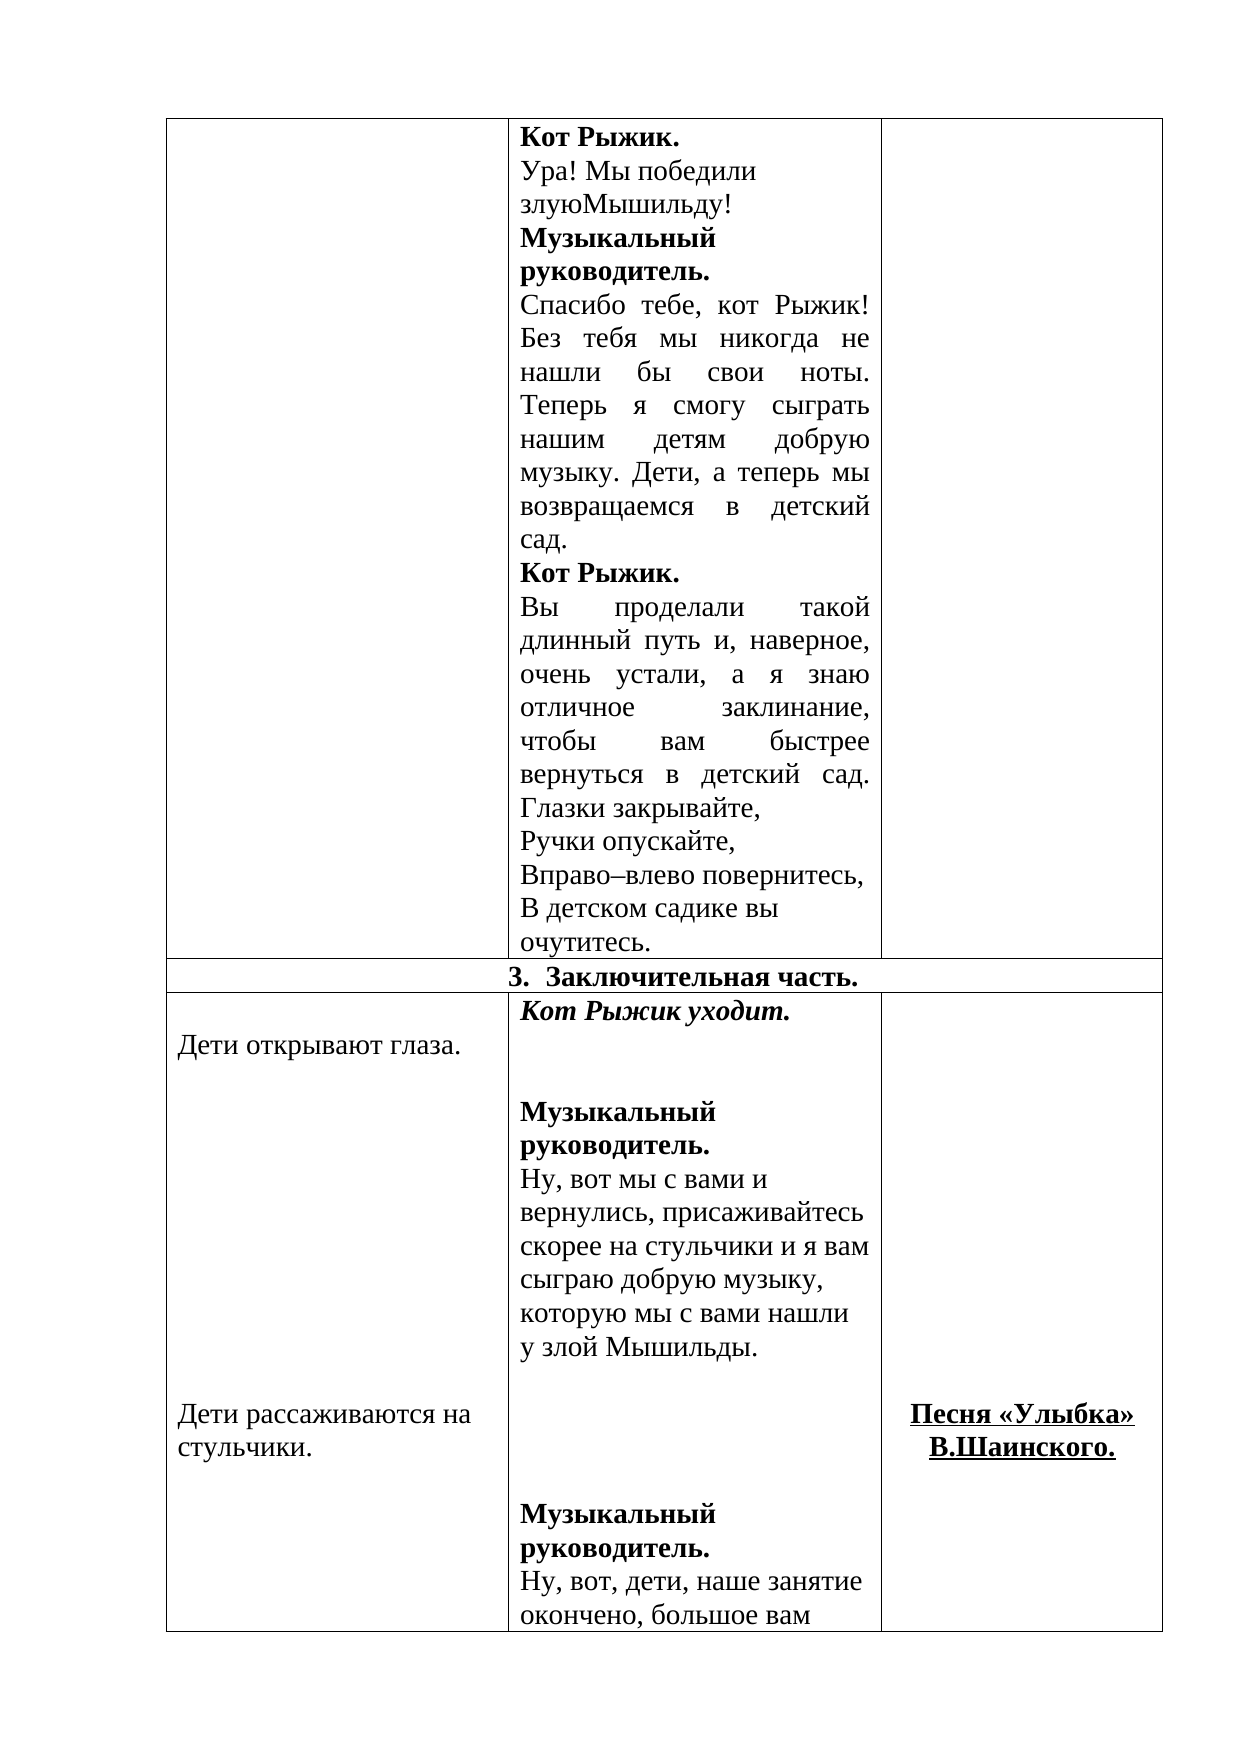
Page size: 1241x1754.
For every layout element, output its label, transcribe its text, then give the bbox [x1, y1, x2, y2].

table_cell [882, 119, 1162, 958]
table_cell Заключительная часть. [167, 959, 1162, 992]
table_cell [882, 993, 1162, 1631]
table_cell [167, 993, 508, 1631]
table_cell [167, 119, 508, 958]
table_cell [509, 119, 881, 958]
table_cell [509, 993, 881, 1631]
